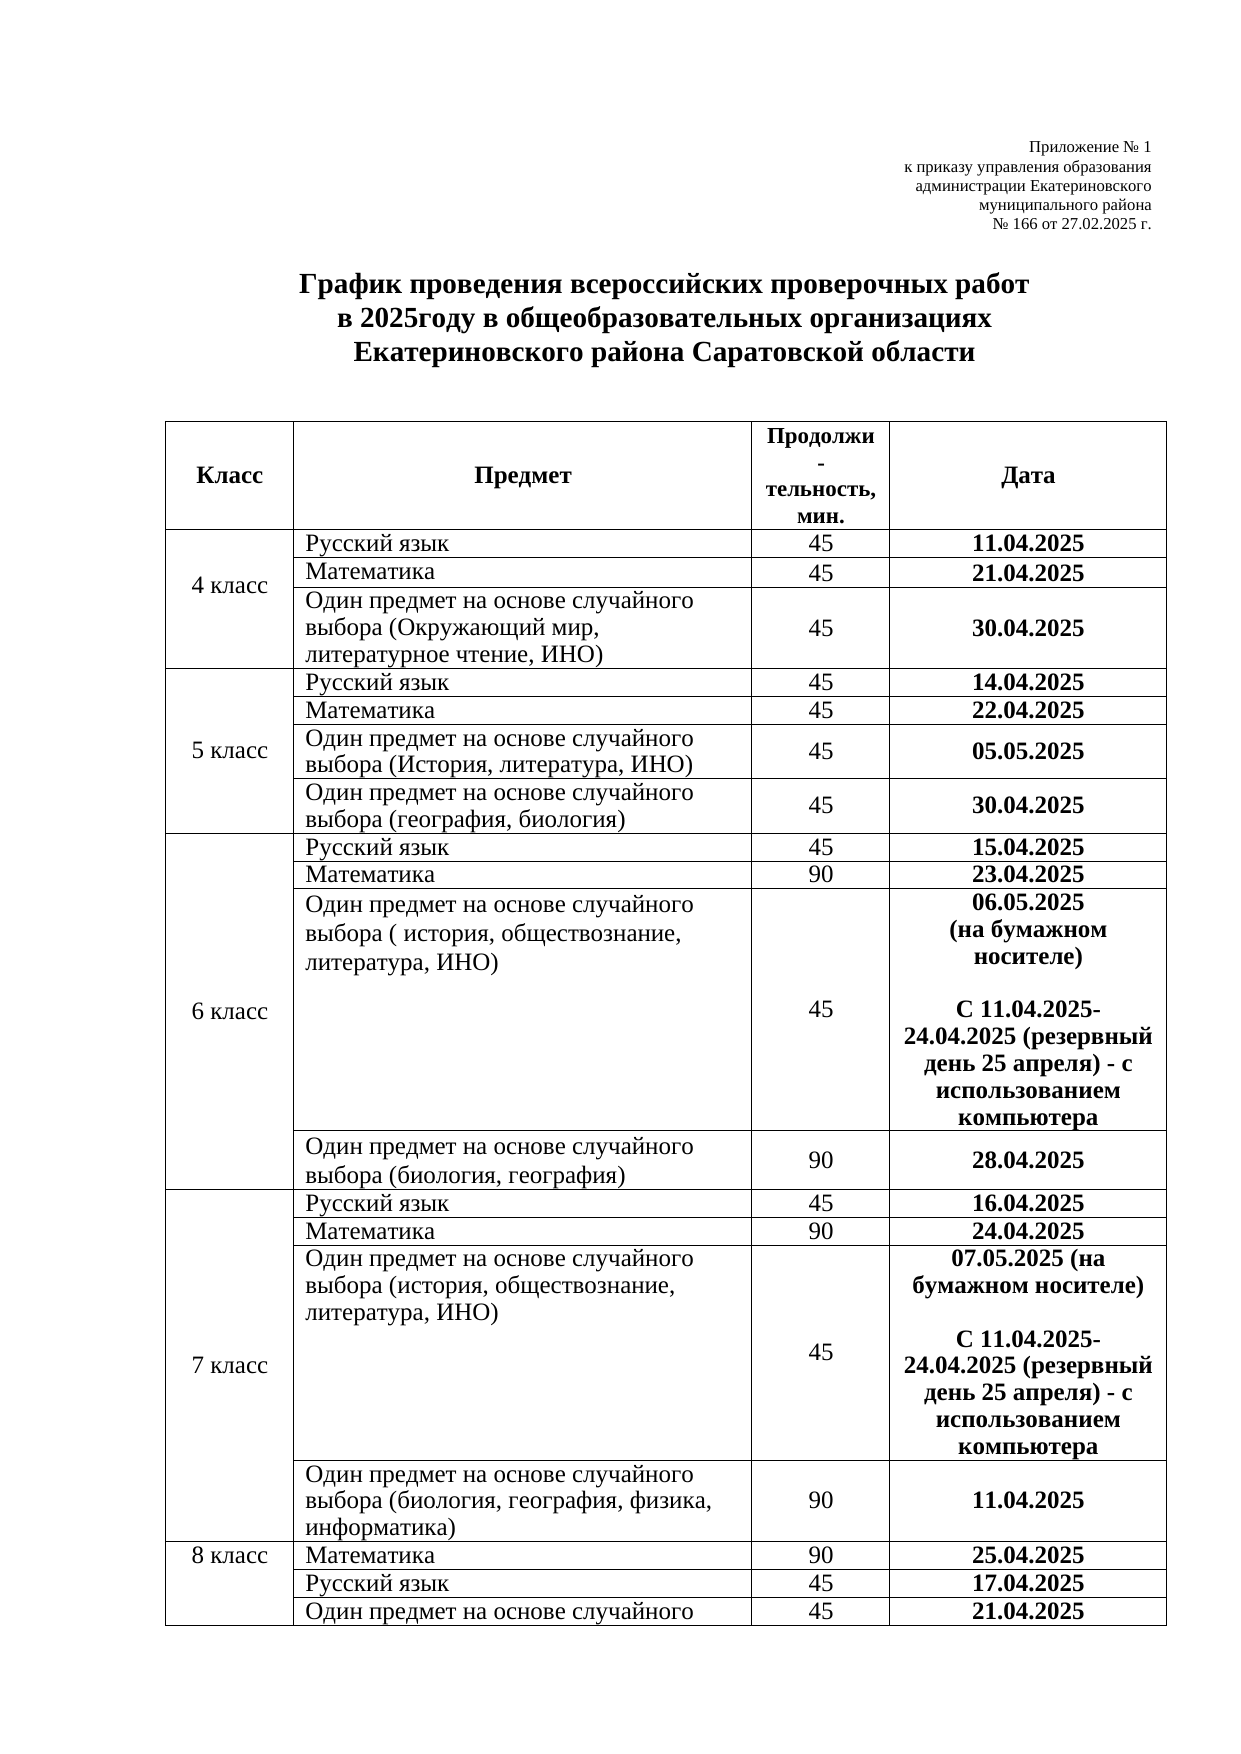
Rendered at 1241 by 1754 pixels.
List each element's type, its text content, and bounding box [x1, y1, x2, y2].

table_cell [294, 1598, 751, 1624]
text № 166 от 27.02.2025 г. [841, 214, 1152, 233]
table_cell Русский язык [294, 1570, 751, 1597]
table_cell Русский язык [294, 834, 751, 861]
table_header Класс [166, 422, 293, 529]
table_header Дата [890, 422, 1166, 529]
table_cell 21.04.2025 [890, 1598, 1166, 1624]
text администрации Екатериновского [177, 176, 1152, 195]
table_cell 90 [752, 1461, 889, 1541]
table_cell Русский язык [294, 530, 751, 557]
table_cell 45 [752, 669, 889, 696]
table_cell 14.04.2025 [890, 669, 1166, 696]
table_cell 4 класс [166, 530, 293, 668]
table_cell 45 [752, 725, 889, 778]
table_cell Один предмет на основе случайного выбора (история, обществознание, литература, ИНО) [294, 1246, 751, 1460]
table_cell Один предмет на основе случайного выбора (биология, география, физика, информатика) [294, 1461, 751, 1541]
table_cell 8 класс [166, 1542, 293, 1624]
table_cell Математика [294, 862, 751, 888]
table_cell 30.04.2025 [890, 588, 1166, 668]
table_cell 45 [752, 530, 889, 557]
table_cell Математика [294, 697, 751, 723]
table_cell Один предмет на основе случайного выбора (биология, география) [294, 1131, 751, 1189]
table_cell 90 [752, 1131, 889, 1189]
table_cell 45 [752, 697, 889, 723]
table_cell Один предмет на основе случайного выбора (История, литература, ИНО) [294, 725, 751, 778]
table_cell 05.05.2025 [890, 725, 1166, 778]
table_cell 45 [752, 1598, 889, 1624]
table_cell Русский язык [294, 1190, 751, 1217]
table_cell 5 класс [166, 669, 293, 833]
table_cell Русский язык [294, 669, 751, 696]
table_cell 45 [752, 558, 889, 587]
table_cell 7 класс [166, 1190, 293, 1541]
table_cell 6 класс [166, 834, 293, 1189]
table_cell 45 [752, 1246, 889, 1460]
table_cell 06.05.2025 (на бумажном носителе) С 11.04.2025-24.04.2025 (резервный день 25 апреля) - с использованием компьютера [890, 889, 1166, 1130]
text График проведения всероссийских проверочных работ [177, 267, 1152, 300]
table_cell 45 [752, 1570, 889, 1597]
table_cell 21.04.2025 [890, 558, 1166, 587]
table_cell 23.04.2025 [890, 862, 1166, 888]
table_cell 11.04.2025 [890, 530, 1166, 557]
table_cell 30.04.2025 [890, 779, 1166, 833]
table_cell Математика [294, 1542, 751, 1569]
text к приказу управления образования [177, 156, 1152, 176]
table_cell 25.04.2025 [890, 1542, 1166, 1569]
text Екатериновского района Саратовской области [177, 334, 1152, 367]
table_cell Один предмет на основе случайного выбора (география, биология) [294, 779, 751, 833]
table_cell 45 [752, 889, 889, 1130]
table_cell 90 [752, 1542, 889, 1569]
table_cell 07.05.2025 (на бумажном носителе) С 11.04.2025-24.04.2025 (резервный день 25 апреля) - с использованием компьютера [890, 1246, 1166, 1460]
table_cell 45 [752, 588, 889, 668]
table_cell 90 [752, 1218, 889, 1244]
table_cell 17.04.2025 [890, 1570, 1166, 1597]
table_cell 16.04.2025 [890, 1190, 1166, 1217]
table_header Предмет [294, 422, 751, 529]
table_cell Математика [294, 1218, 751, 1244]
table_cell Один предмет на основе случайного выбора ( история, обществознание, литература, ИНО) [294, 889, 751, 1130]
table_cell Математика [294, 558, 751, 587]
table_cell 11.04.2025 [890, 1461, 1166, 1541]
table_cell Один предмет на основе случайного выбора (Окружающий мир, литературное чтение, ИНО) [294, 588, 751, 668]
table_cell 24.04.2025 [890, 1218, 1166, 1244]
table_cell 45 [752, 779, 889, 833]
text в 2025году в общеобразовательных организациях [177, 300, 1152, 334]
table_cell 28.04.2025 [890, 1131, 1166, 1189]
text муниципального района [177, 195, 1152, 214]
table_header Продолжи-тельность, мин. [752, 422, 889, 529]
table_cell 90 [752, 862, 889, 888]
table_cell 45 [752, 1190, 889, 1217]
table_cell 15.04.2025 [890, 834, 1166, 861]
table_cell 22.04.2025 [890, 697, 1166, 723]
table_cell 45 [752, 834, 889, 861]
text Приложение № 1 [177, 137, 1152, 156]
